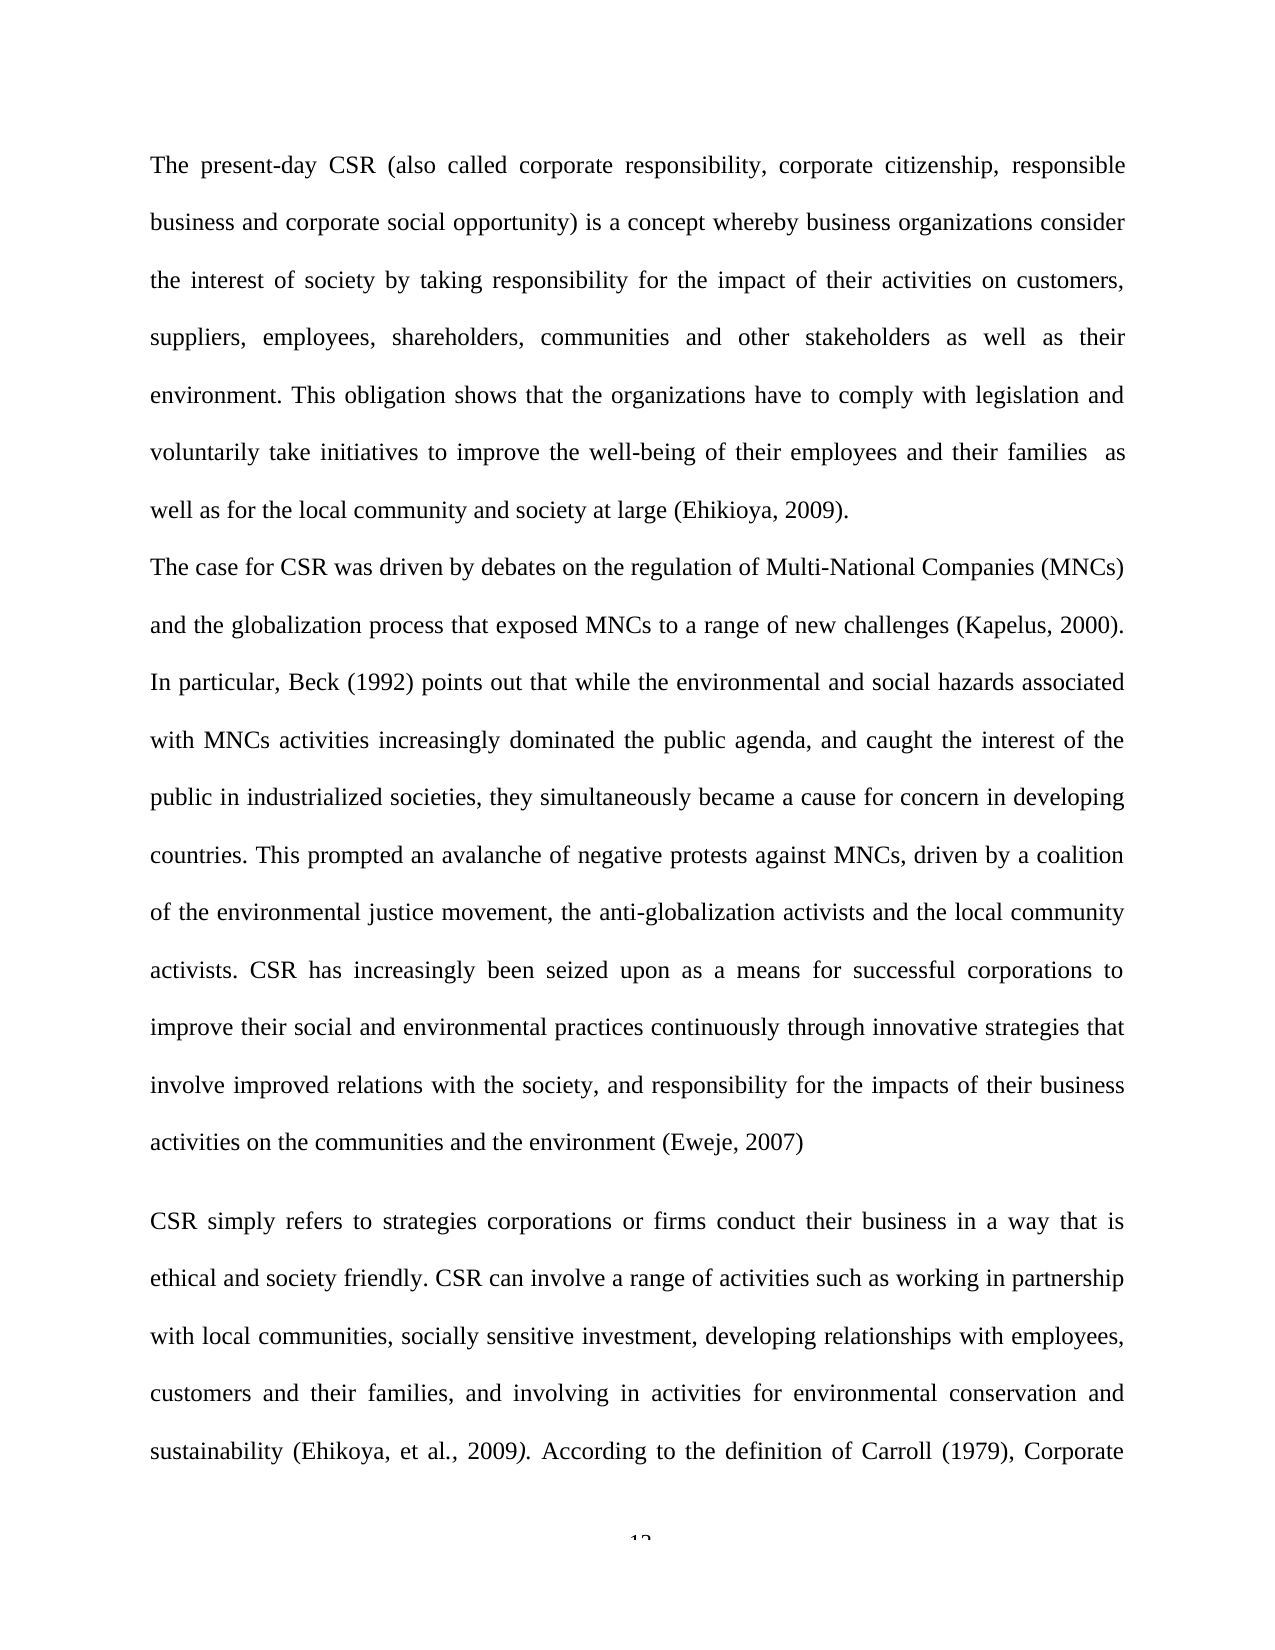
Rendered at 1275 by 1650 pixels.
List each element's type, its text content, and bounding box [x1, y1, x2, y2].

text The present-day CSR (also called corporate responsibility, corporate citizenship, responsible business and corporate social opportunity) is a concept whereby business organizations consider the interest of society by taking responsibility for the impact of their activities on customers, suppliers, employees, shareholders, communities and other stakeholders as well as their environment. This obligation shows that the organizations have to comply with legislation and voluntarily take initiatives to improve the well-being of their employees and their families as well as for the local community and society at large (Ehikioya, 2009). [150, 150, 1126, 524]
text CSR simply refers to strategies corporations or firms conduct their business in a way that is ethical and society friendly. CSR can involve a range of activities such as working in partnership with local communities, socially sensitive investment, developing relationships with employees, customers and their families, and involving in activities for environmental conservation and sustainability (Ehikoya, et al., 2009). According to the definition of Carroll (1979), Corporate [150, 1206, 1126, 1465]
text The case for CSR was driven by debates on the regulation of Multi-National Companies (MNCs) and the globalization process that exposed MNCs to a range of new challenges (Kapelus, 2000). In particular, Beck (1992) points out that while the environmental and social hazards associated with MNCs activities increasingly dominated the public agenda, and caught the interest of the public in industrialized societies, they simultaneously became a cause for concern in developing countries. This prompted an avalanche of negative protests against MNCs, driven by a coalition of the environmental justice movement, the anti-globalization activists and the local community activists. CSR has increasingly been seized upon as a means for successful corporations to improve their social and environmental practices continuously through innovative strategies that involve improved relations with the society, and responsibility for the impacts of their business activities on the communities and the environment (Eweje, 2007) [150, 552, 1125, 1156]
